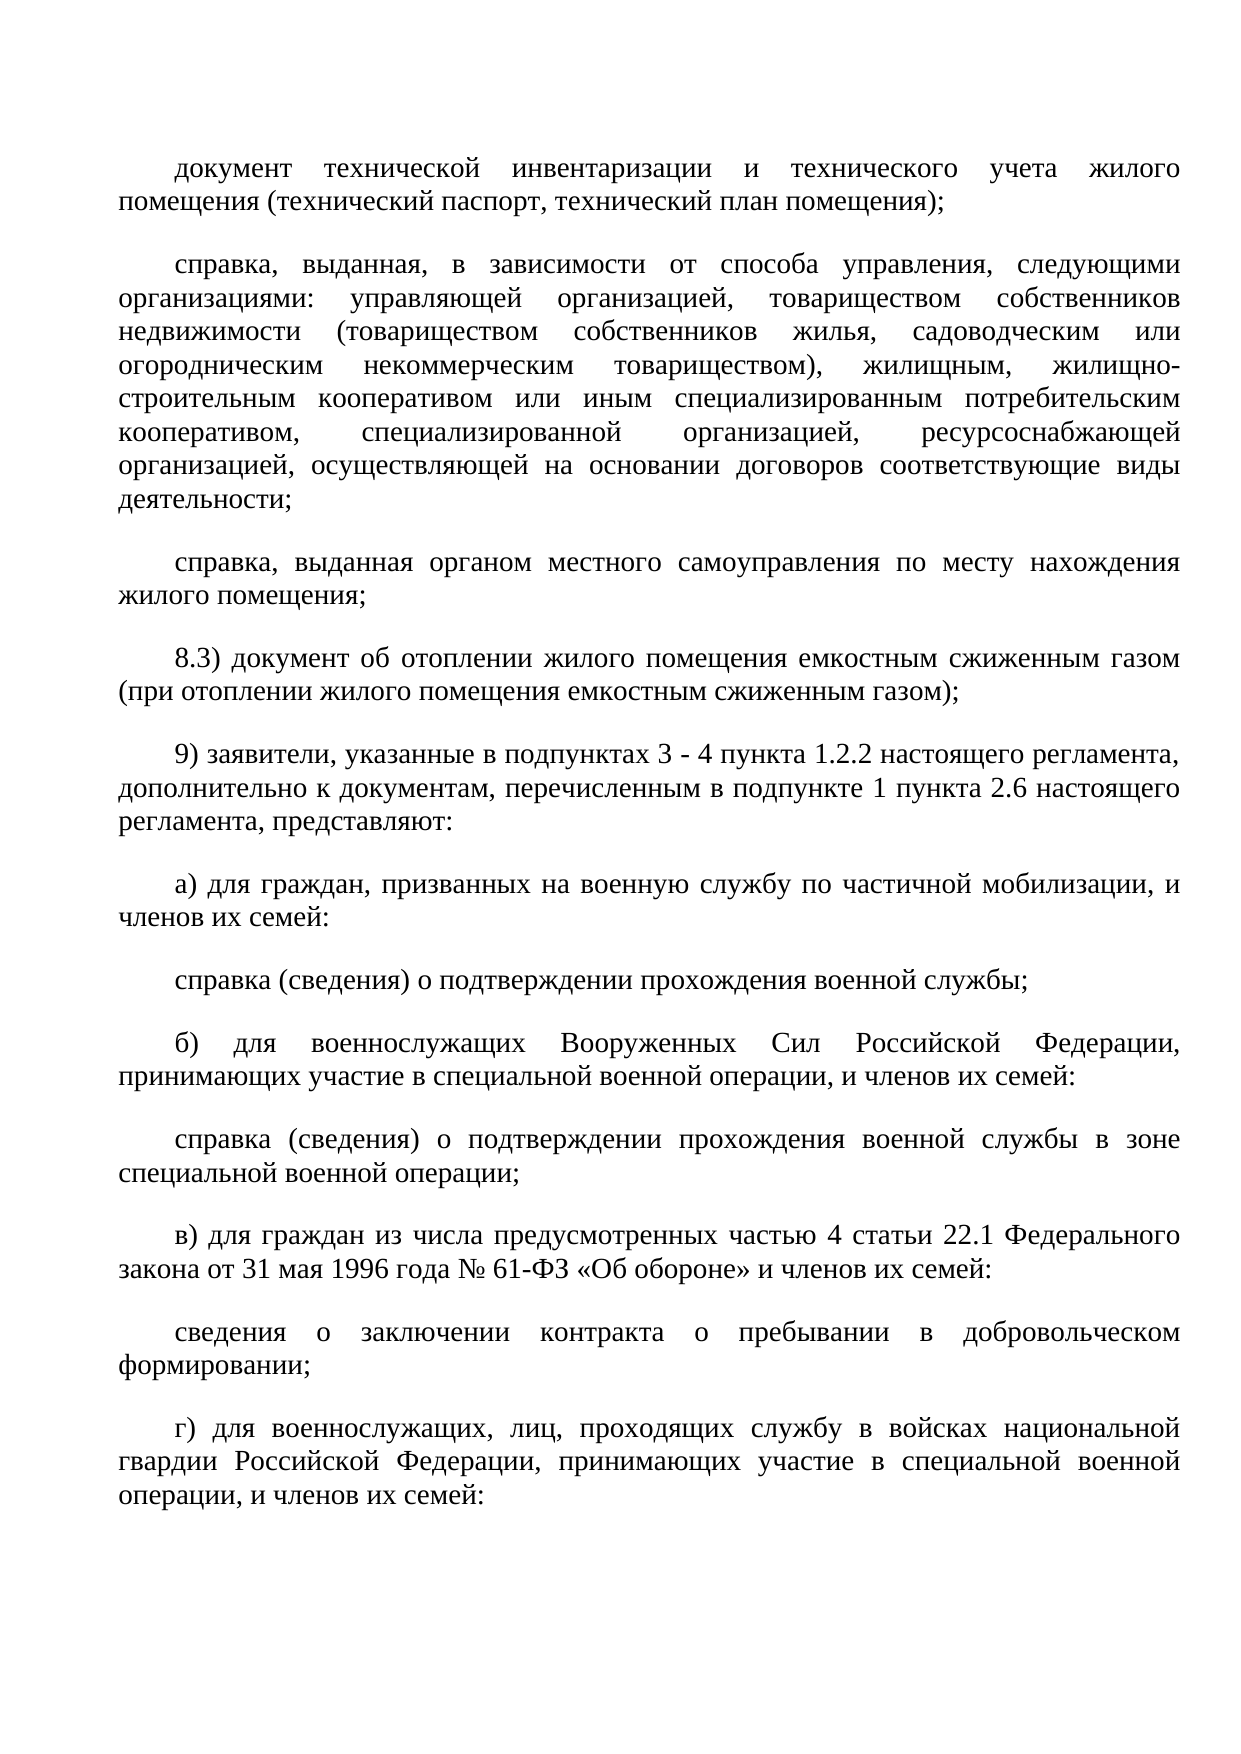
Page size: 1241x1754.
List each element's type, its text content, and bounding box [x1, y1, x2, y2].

text сведения о заключении контракта о пребывании в добровольческом формировании; [118, 1314, 1181, 1381]
text б) для военнослужащих Вооруженных Сил Российской Федерации, принимающих участие в специальной военной операции, и членов их семей: [118, 1025, 1181, 1092]
text 8.3) документ об отоплении жилого помещения емкостным сжиженным газом (при отоплении жилого помещения емкостным сжиженным газом); [118, 640, 1181, 707]
text справка, выданная органом местного самоуправления по месту нахождения жилого помещения; [118, 544, 1181, 611]
text в) для граждан из числа предусмотренных частью 4 статьи 22.1 Федерального закона от 31 мая 1996 года № 61-ФЗ «Об обороне» и членов их семей: [118, 1217, 1181, 1284]
text справка (сведения) о подтверждении прохождения военной службы; [118, 962, 1181, 996]
text а) для граждан, призванных на военную службу по частичной мобилизации, и членов их семей: [118, 866, 1181, 933]
text документ технической инвентаризации и технического учета жилого помещения (технический паспорт, технический план помещения); [118, 150, 1181, 217]
text справка, выданная, в зависимости от способа управления, следующими организациями: управляющей организацией, товариществом собственников недвижимости (товариществом собственников жилья, садоводческим или огородническим некоммерческим товариществом), жилищным, жилищно-строительным кооперативом или иным специализированным потребительским кооперативом, специализированной организацией, ресурсоснабжающей организацией, осуществляющей на основании договоров соответствующие виды деятельности; [118, 246, 1181, 514]
text 9) заявители, указанные в подпунктах 3 - 4 пункта 1.2.2 настоящего регламента, дополнительно к документам, перечисленным в подпункте 1 пункта 2.6 настоящего регламента, представляют: [118, 736, 1181, 837]
text г) для военнослужащих, лиц, проходящих службу в войсках национальной гвардии Российской Федерации, принимающих участие в специальной военной операции, и членов их семей: [118, 1410, 1181, 1511]
text справка (сведения) о подтверждении прохождения военной службы в зоне специальной военной операции; [118, 1121, 1181, 1188]
